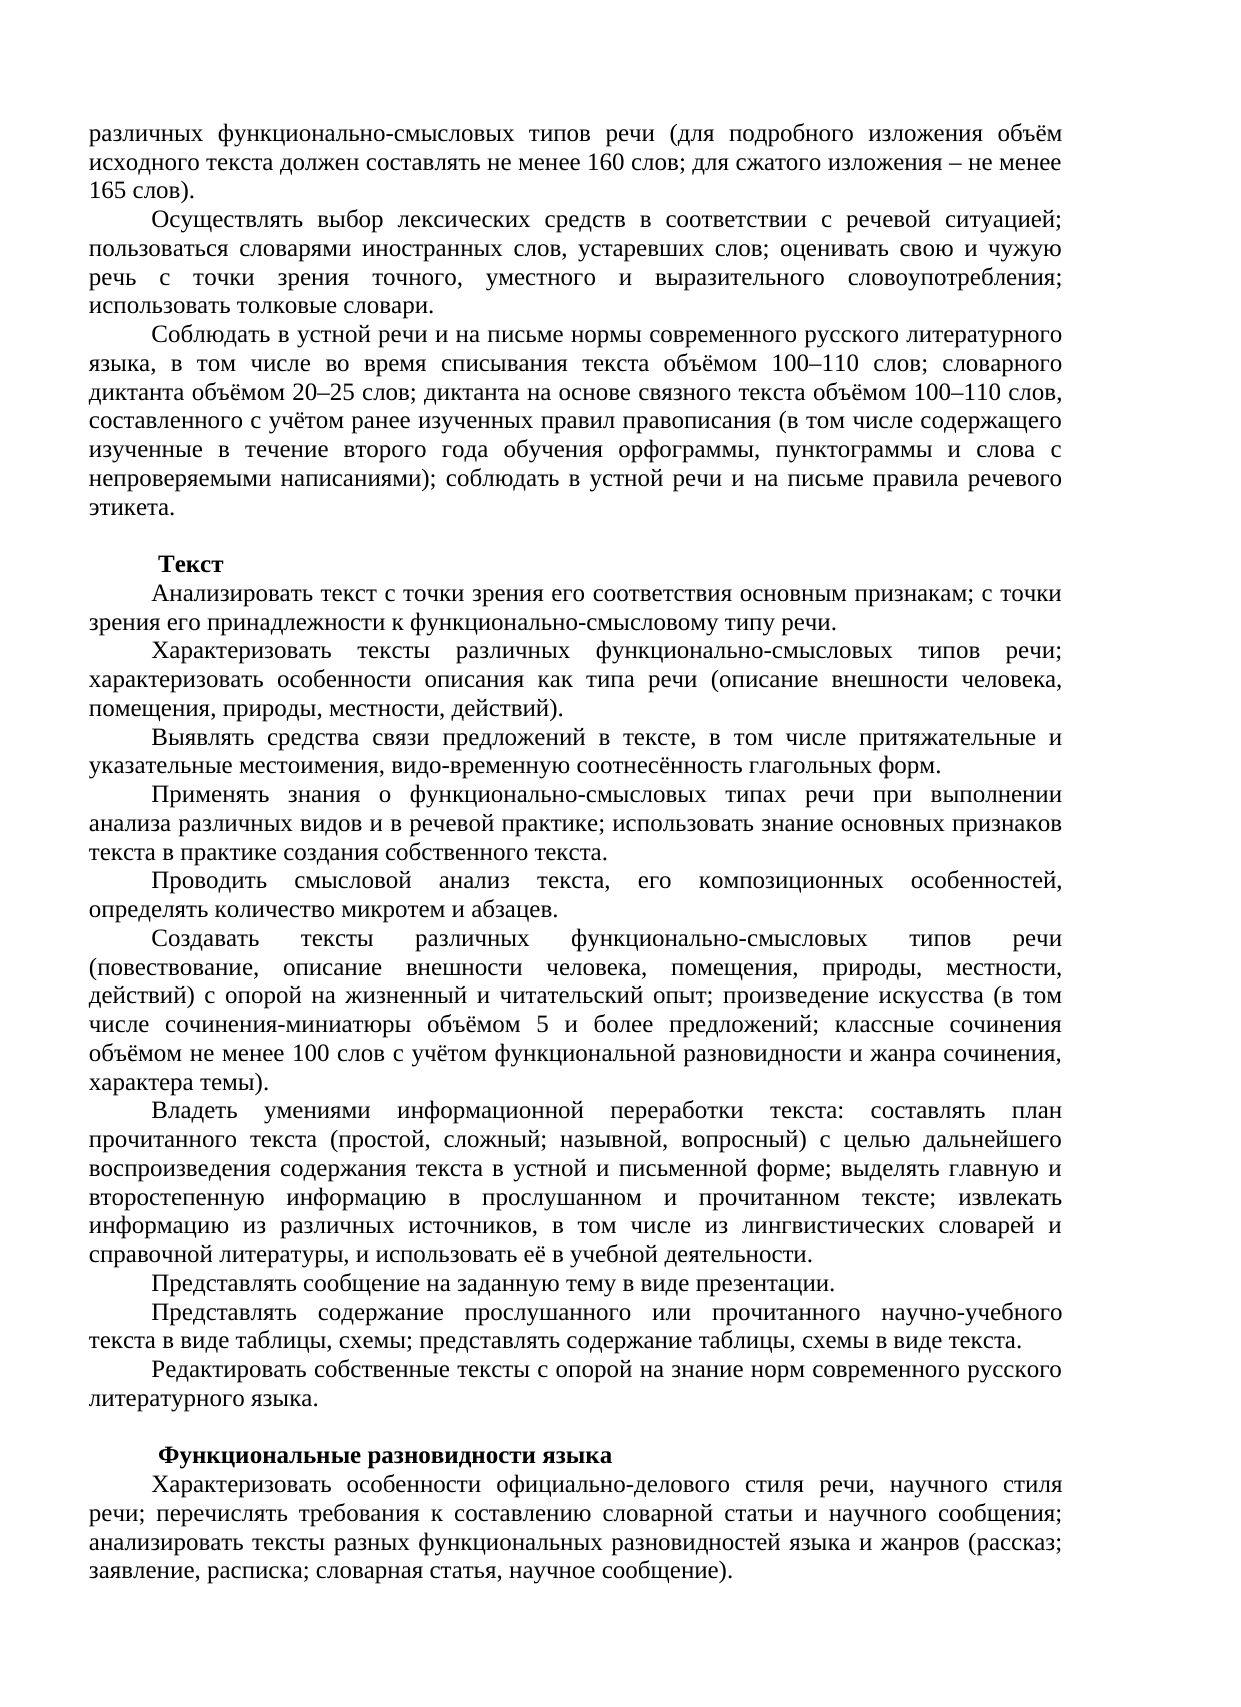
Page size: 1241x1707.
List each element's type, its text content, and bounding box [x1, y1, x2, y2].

text Характеризовать тексты различных функционально-смысловых типов речи; характеризовать особенности описания как типа речи (описание внешности человека, помещения, природы, местности, действий). [89, 636, 1063, 722]
text Функциональные разновидности языка [101, 1441, 1063, 1469]
text Осуществлять выбор лексических средств в соответствии с речевой ситуацией; пользоваться словарями иностранных слов, устаревших слов; оценивать свою и чужую речь с точки зрения точного, уместного и выразительного словоупотребления; использовать толковые словари. [89, 204, 1063, 319]
text Владеть умениями информационной переработки текста: составлять план прочитанного текста (простой, сложный; назывной, вопросный) с целью дальнейшего воспроизведения содержания текста в устной и письменной форме; выделять главную и второстепенную информацию в прослушанном и прочитанном тексте; извлекать информацию из различных источников, в том числе из лингвистических словарей и справочной литературы, и использовать её в учебной деятельности. [89, 1096, 1063, 1268]
text Редактировать собственные тексты с опорой на знание норм современного русского литературного языка. [89, 1354, 1063, 1412]
text Создавать тексты различных функционально-смысловых типов речи (повествование, описание внешности человека, помещения, природы, местности, действий) с опорой на жизненный и читательский опыт; произведение искусства (в том числе сочинения-миниатюры объёмом 5 и более предложений; классные сочинения объёмом не менее 100 слов с учётом функциональной разновидности и жанра сочинения, характера темы). [89, 923, 1063, 1096]
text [89, 118, 1063, 204]
text Текст [101, 549, 1063, 578]
text Применять знания о функционально-смысловых типах речи при выполнении анализа различных видов и в речевой практике; использовать знание основных признаков текста в практике создания собственного текста. [89, 779, 1063, 866]
text Проводить смысловой анализ текста, его композиционных особенностей, определять количество микротем и абзацев. [89, 866, 1063, 923]
text Анализировать текст с точки зрения его соответствия основным признакам; с точки зрения его принадлежности к функ­ционально-смысловому типу речи. [89, 578, 1063, 636]
text Представлять содержание прослушанного или прочитанного научно-учебного текста в виде таблицы, схемы; представлять содержание таблицы, схемы в виде текста. [89, 1297, 1063, 1354]
text Соблюдать в устной речи и на письме нормы современного русского литературного языка, в том числе во время списывания текста объёмом 100–110 слов; словарного диктанта объёмом 20–25 слов; диктанта на основе связного текста объёмом 100–110 слов, составленного с учётом ранее изученных правил правописания (в том числе содержащего изученные в течение второго года обучения орфограммы, пунктограммы и слова с непроверяемыми написаниями); соблюдать в устной речи и на письме правила речевого этикета. [89, 319, 1063, 521]
text Характеризовать особенности официально-делового стиля речи, научного стиля речи; перечислять требования к составлению словарной статьи и научного сообщения; анализировать тексты разных функциональных разновидностей языка и жанров (рассказ; заявление, расписка; словарная статья, научное сообщение). [89, 1469, 1063, 1584]
text Выявлять средства связи предложений в тексте, в том числе притяжательные и указательные местоимения, видо-временную соотнесённость глагольных форм. [89, 722, 1063, 779]
text Представлять сообщение на заданную тему в виде презентации. [89, 1268, 1063, 1297]
